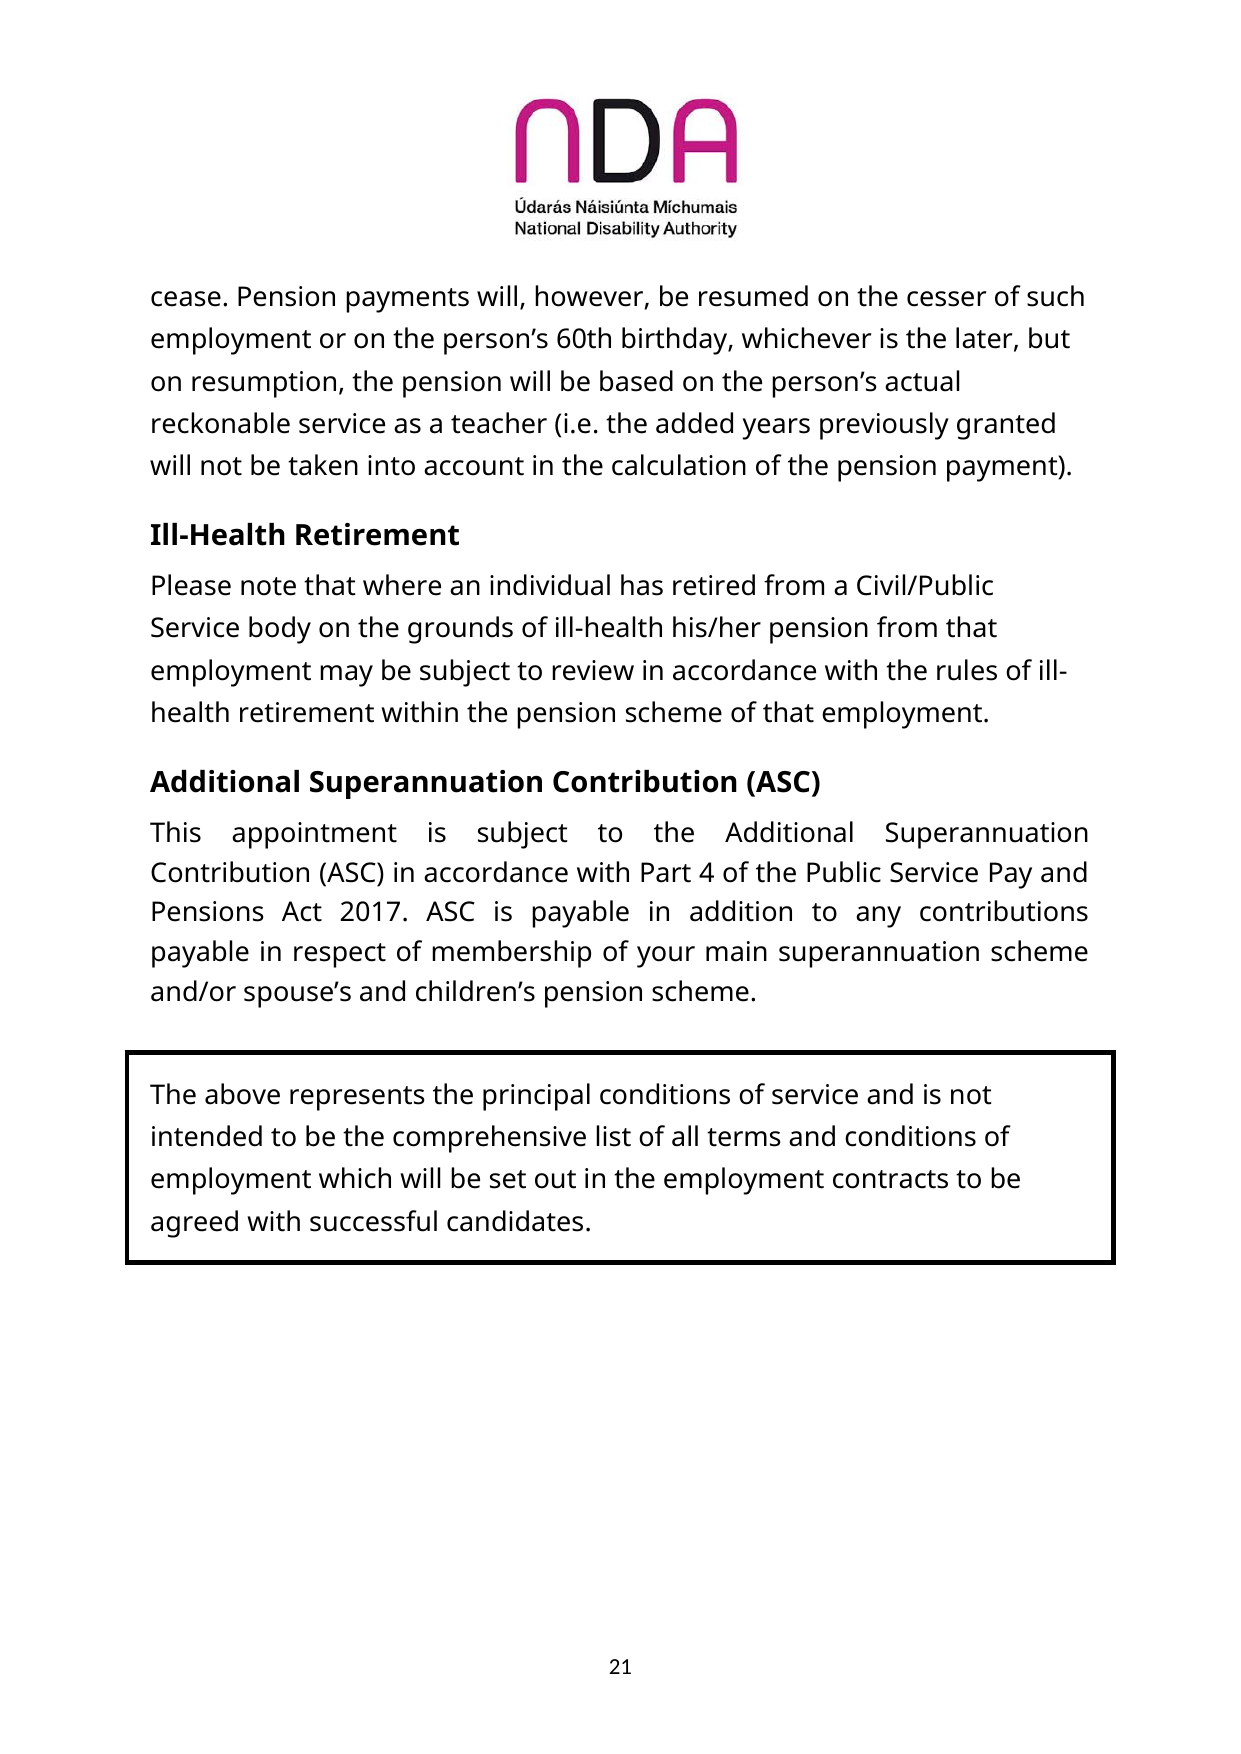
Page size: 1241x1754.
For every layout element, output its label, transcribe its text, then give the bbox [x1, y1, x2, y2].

subtitle Additional Superannuation Contribution (ASC) [150, 761, 1090, 801]
subtitle Ill-Health Retirement [150, 514, 1090, 554]
picture [507, 82, 745, 253]
text The above represents the principal conditions of service and is not intended to be the comprehensive list of all terms and conditions of employment which will be set out in the employment contracts to be agreed with successful candidates. [129, 1055, 1111, 1260]
text Please note that where an individual has retired from a Civil/Public Service body on the grounds of ill-health his/her pension from that employment may be subject to review in accordance with the rules of ill-health retirement within the pension scheme of that employment. [150, 566, 1090, 731]
text This appointment is subject to the Additional Superannuation Contribution (ASC) in accordance with Part 4 of the Public Service Pay and Pensions Act 2017. ASC is payable in addition to any contributions payable in respect of membership of your main superannuation scheme and/or spouse’s and children’s pension scheme. [150, 813, 1090, 1009]
